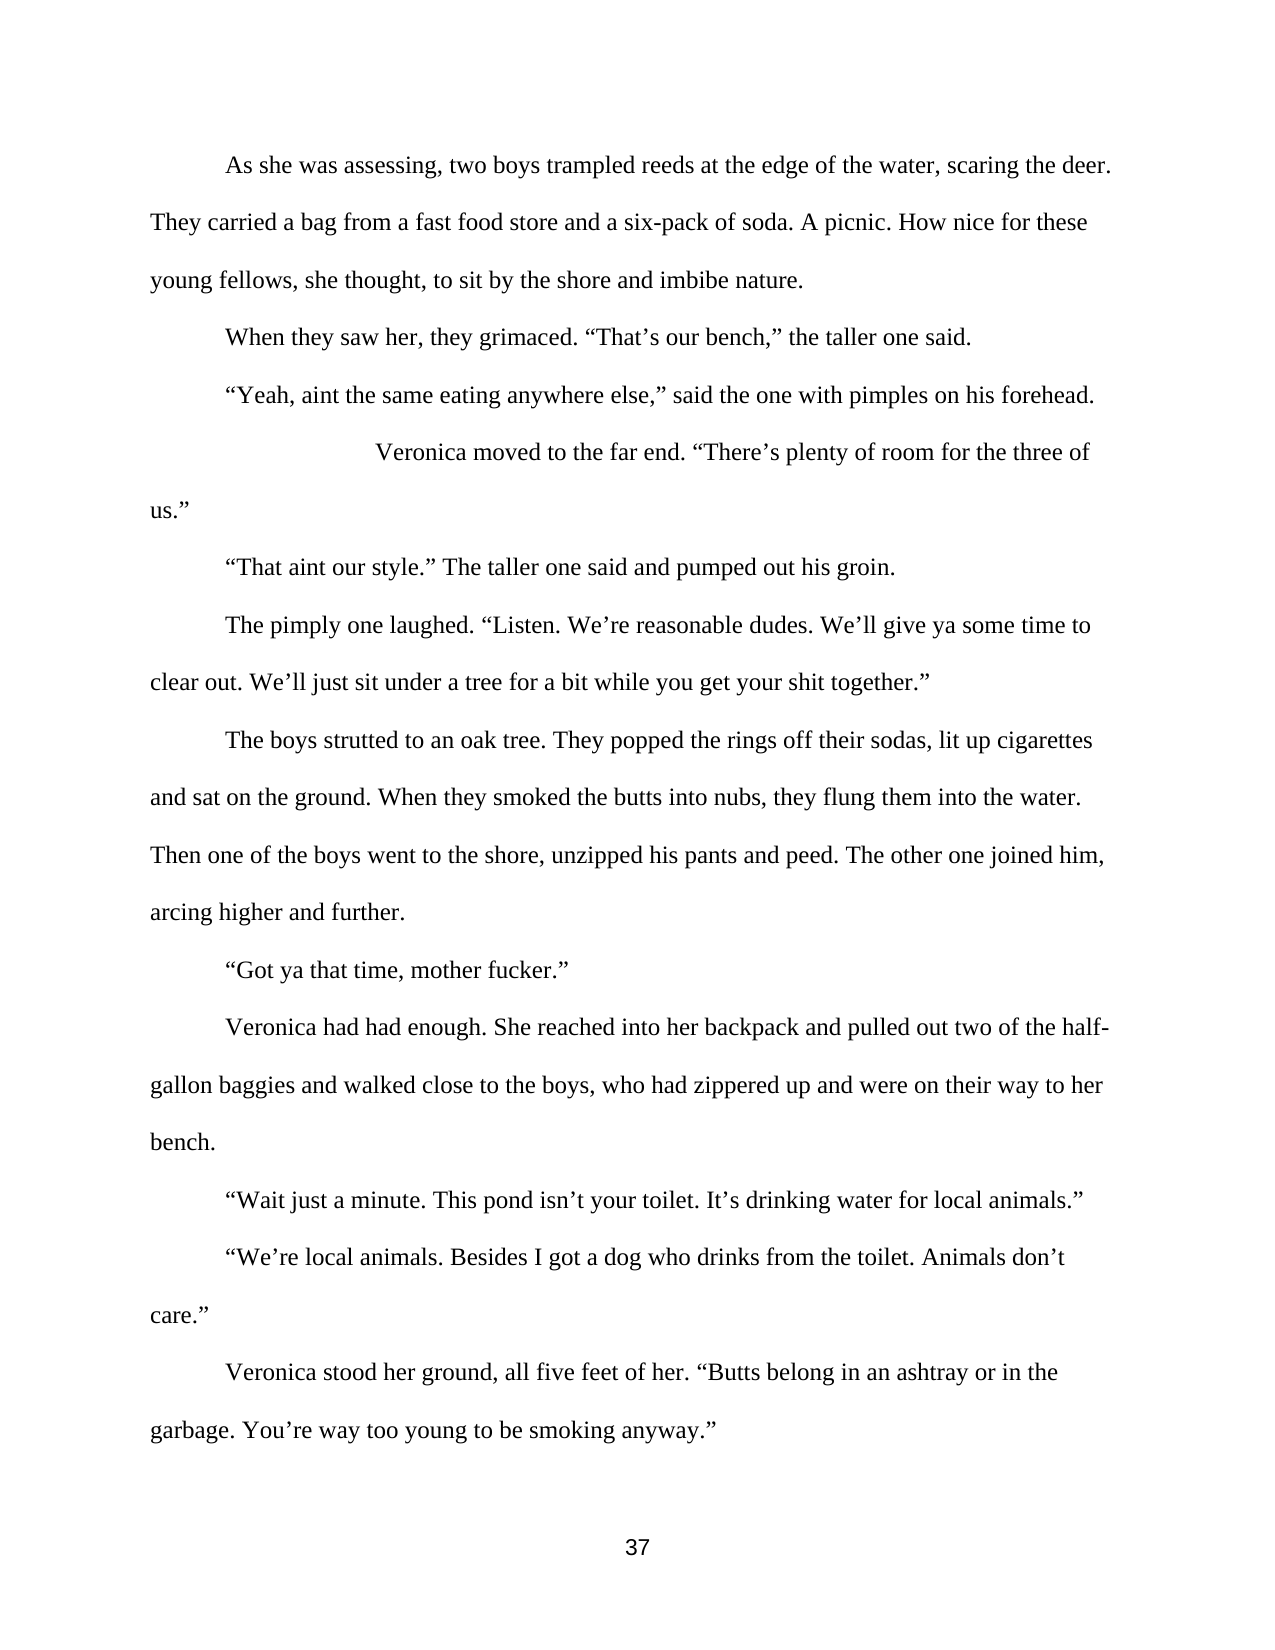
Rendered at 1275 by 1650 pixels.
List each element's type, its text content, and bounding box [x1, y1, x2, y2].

text “We’re local animals. Besides I got a dog who drinks from the toilet. Animals don’t care.” [150, 1242, 1125, 1329]
text The boys strutted to an oak tree. They popped the rings off their sodas, lit up cigarettes and sat on the ground. When they smoked the butts into nubs, they flung them into the water. Then one of the boys went to the shore, unzipped his pants and peed. The other one joined him, arcing higher and further. [150, 725, 1125, 926]
text “Got ya that time, mother fucker.” [150, 955, 1125, 984]
text Veronica had had enough. She reached into her backpack and pulled out two of the half-gallon baggies and walked close to the boys, who had zippered up and were on their way to her bench. [150, 1012, 1125, 1156]
text The pimply one laughed. “Listen. We’re reasonable dudes. We’ll give ya some time to clear out. We’ll just sit under a tree for a bit while you get your shit together.” [150, 610, 1125, 696]
text “Wait just a minute. This pond isn’t your toilet. It’s drinking water for local animals.” [150, 1185, 1125, 1214]
text When they saw her, they grimaced. “That’s our bench,” the taller one said. [150, 322, 1125, 351]
text Veronica stood her ground, all five feet of her. “Butts belong in an ashtray or in the garbage. You’re way too young to be smoking anyway.” [150, 1357, 1125, 1444]
text As she was assessing, two boys trampled reeds at the edge of the water, scaring the deer. They carried a bag from a fast food store and a six-pack of soda. A picnic. How nice for these young fellows, she thought, to sit by the shore and imbibe nature. [150, 150, 1125, 294]
text “Yeah, aint the same eating anywhere else,” said the one with pimples on his forehead. Veronica moved to the far end. “There’s plenty of room for the three of us.” [150, 380, 1125, 524]
text “That aint our style.” The taller one said and pumped out his groin. [150, 552, 1125, 581]
